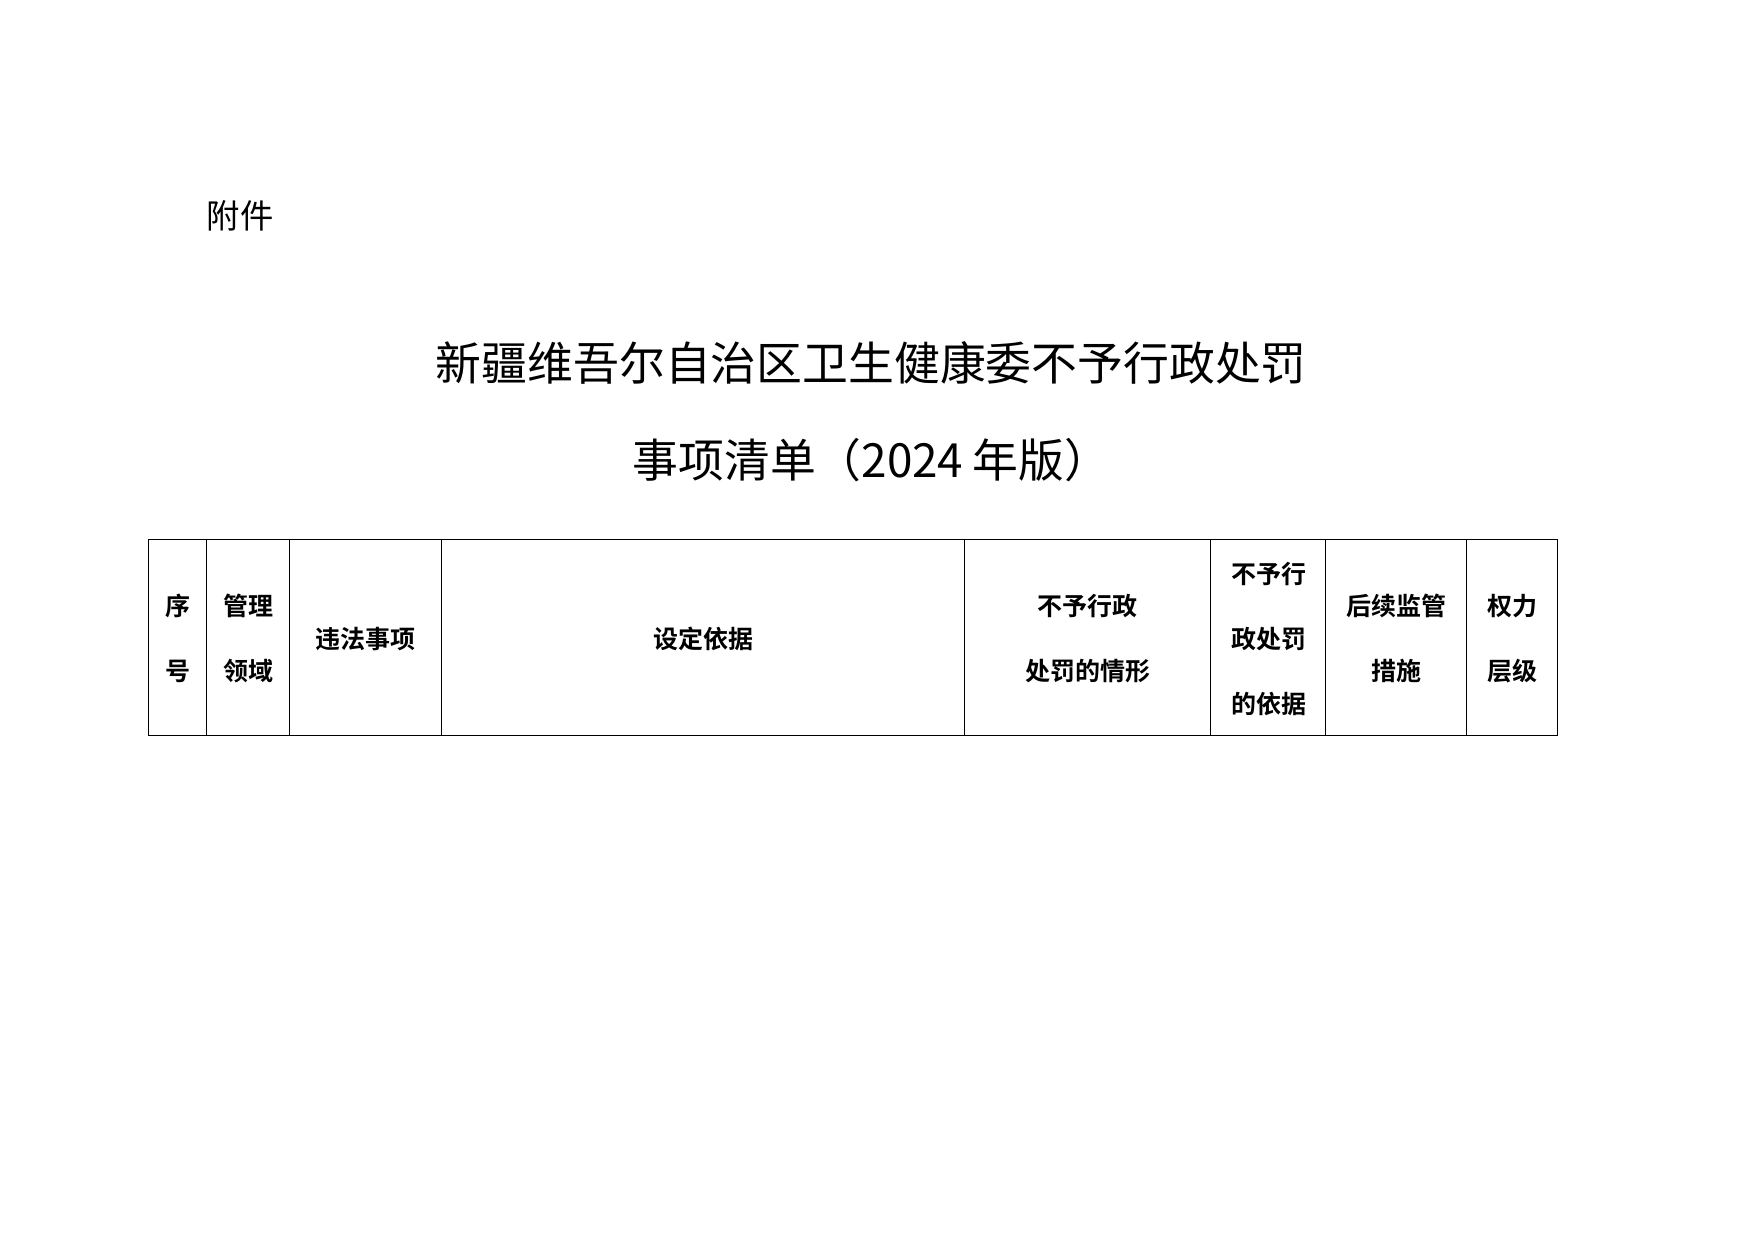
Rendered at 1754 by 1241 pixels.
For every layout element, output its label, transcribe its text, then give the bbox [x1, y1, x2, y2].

text 附件 [207, 181, 1535, 246]
table_header 权力层级 [1467, 540, 1557, 735]
text 新疆维吾尔自治区卫生健康委不予行政处罚 [207, 311, 1535, 409]
table_header 违法事项 [290, 540, 441, 735]
table_header 不予行政处罚的依据 [1211, 540, 1325, 735]
table_header 管理领域 [207, 540, 289, 735]
table_header 序号 [149, 540, 206, 735]
table_header 后续监管措施 [1326, 540, 1466, 735]
table_header 设定依据 [442, 540, 964, 735]
table_header 不予行政 处罚的情形 [965, 540, 1210, 735]
text 事项清单（2024年版） [207, 409, 1535, 506]
